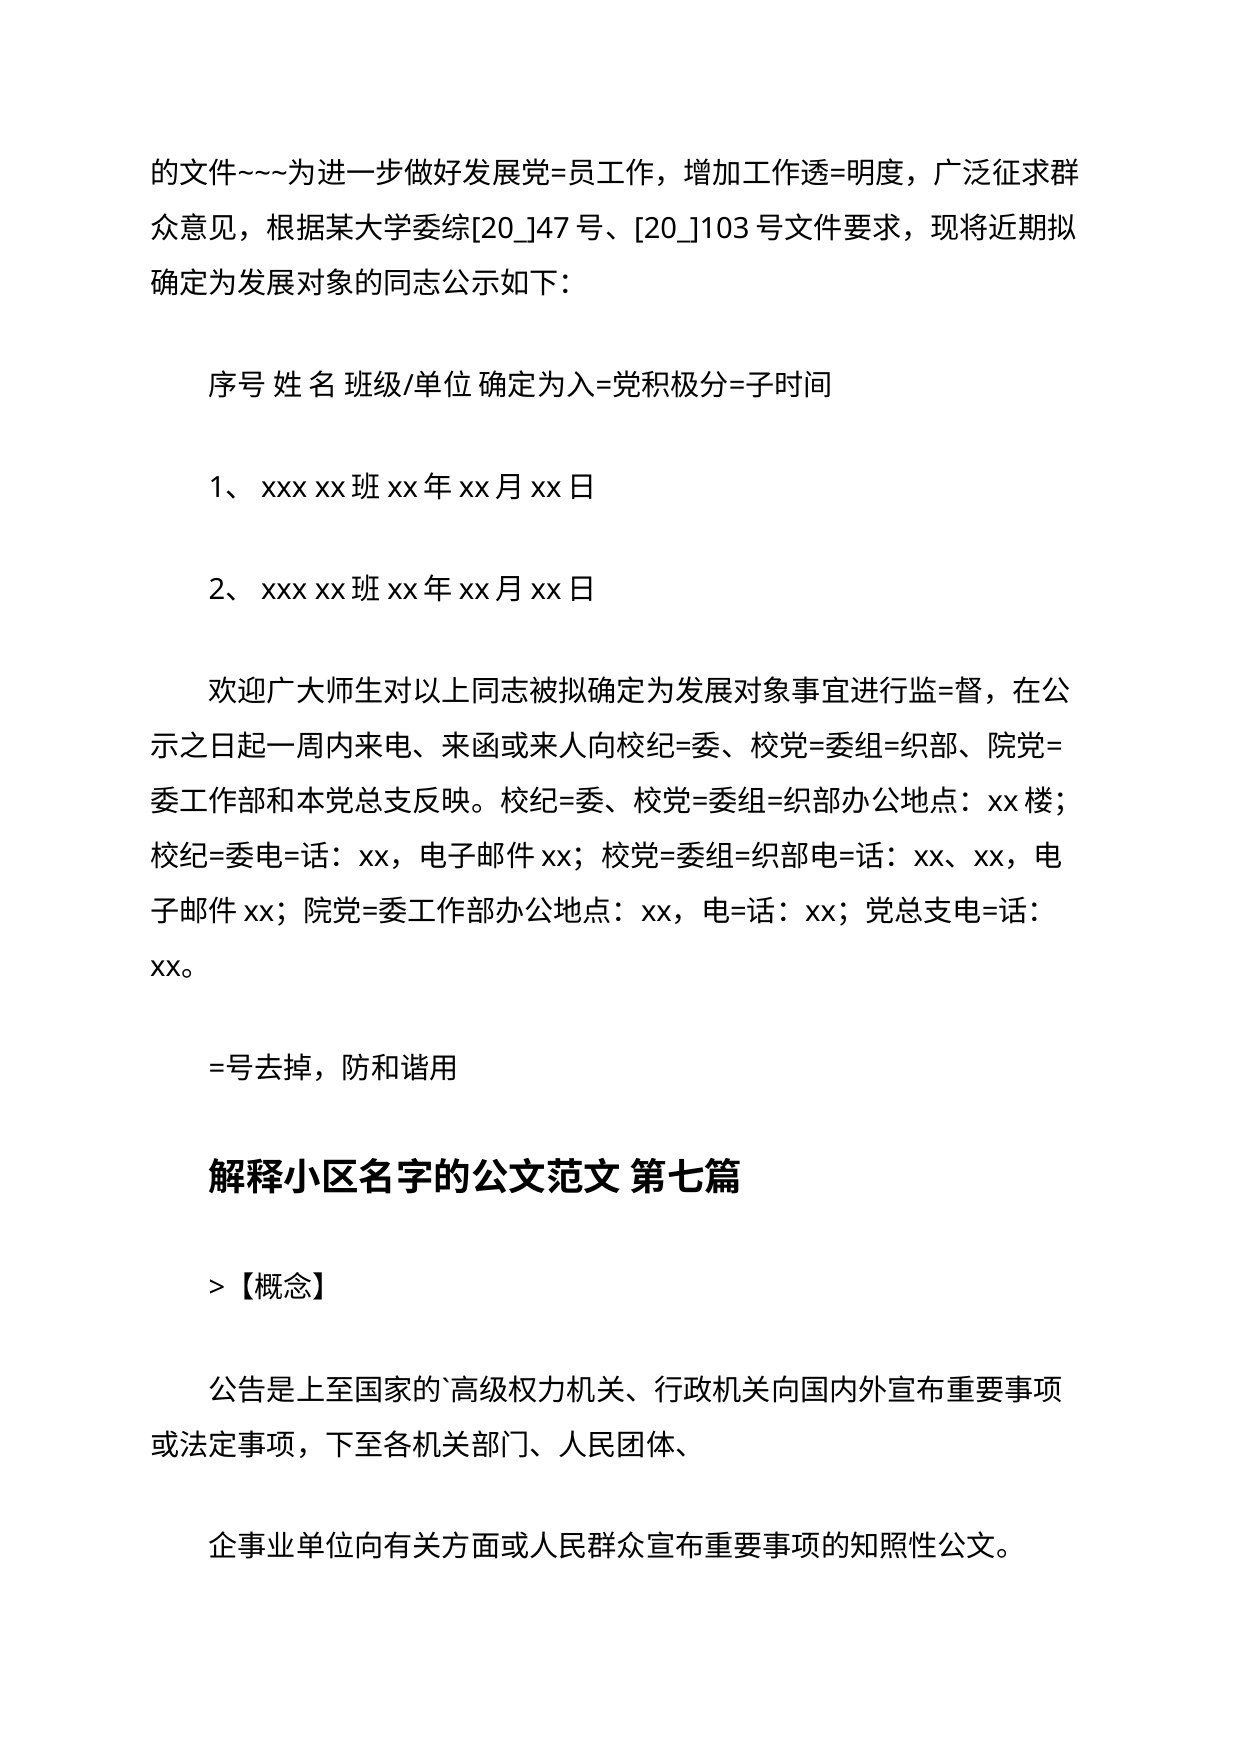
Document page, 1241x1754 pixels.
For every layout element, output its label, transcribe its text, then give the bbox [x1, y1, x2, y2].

text 序号 姓 名 班级/单位 确定为入=党积极分=子时间 [150, 362, 1090, 404]
text =号去掉，防和谐用 [150, 1045, 1090, 1087]
text 解释小区名字的公文范文 第七篇 [150, 1147, 1090, 1201]
text 企事业单位向有关方面或人民群众宣布重要事项的知照性公文。 [150, 1523, 1090, 1565]
text 2、 xxx xx班 xx年xx月xx日 [150, 566, 1090, 608]
text >【概念】 [150, 1264, 1090, 1306]
text 公告是上至国家的`高级权力机关、行政机关向国内外宣布重要事项或法定事项，下至各机关部门、人民团体、 [150, 1366, 1090, 1463]
text 1、 xxx xx班 xx年xx月xx日 [150, 464, 1090, 506]
text 欢迎广大师生对以上同志被拟确定为发展对象事宜进行监=督，在公示之日起一周内来电、来函或来人向校纪=委、校党=委组=织部、院党=委工作部和本党总支反映。校纪=委、校党=委组=织部办公地点：xx楼；校纪=委电=话：xx，电子邮件xx；校党=委组=织部电=话：xx、xx，电子邮件xx；院党=委工作部办公地点：xx，电=话：xx；党总支电=话：xx。 [150, 668, 1090, 985]
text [150, 150, 1090, 302]
